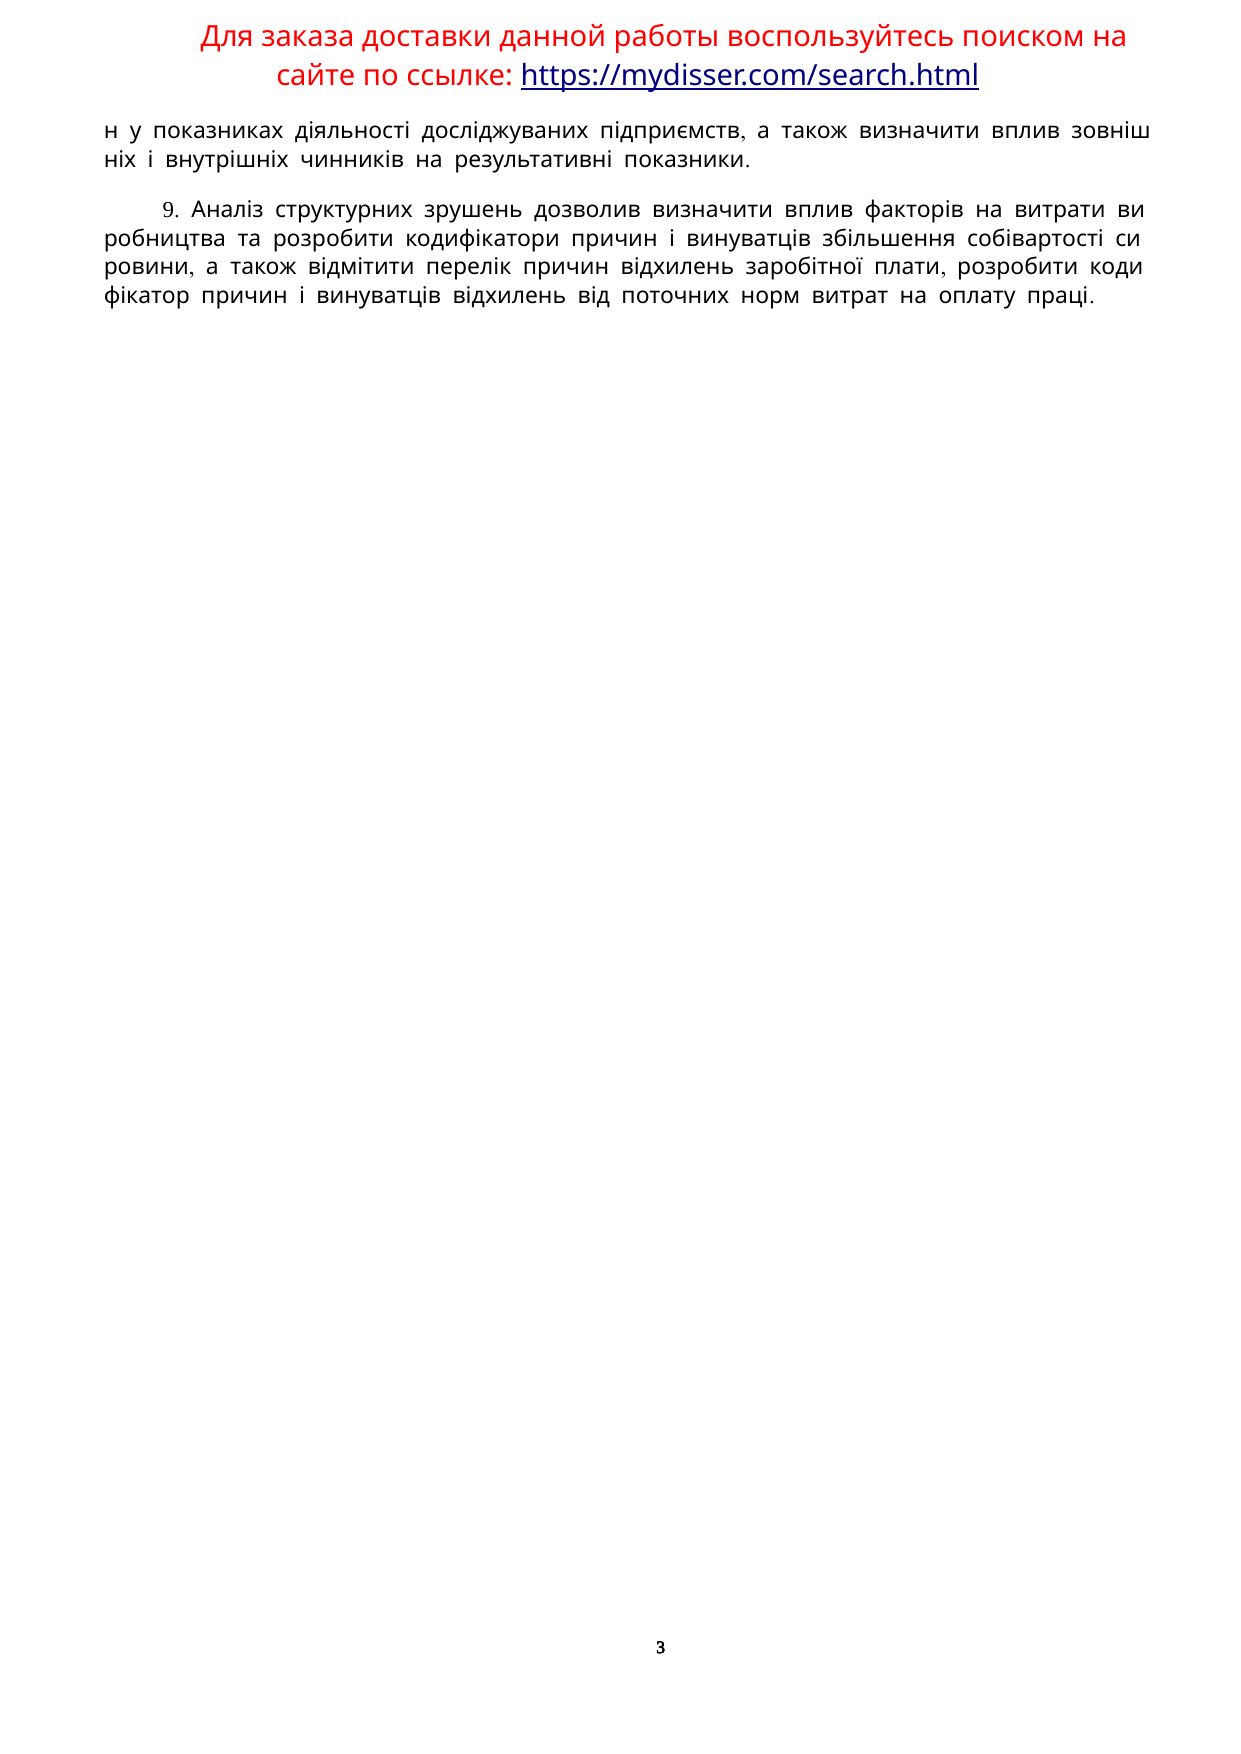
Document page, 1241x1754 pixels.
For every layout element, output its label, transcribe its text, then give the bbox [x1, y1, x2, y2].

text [103, 115, 1152, 172]
text Аналізструктурнихзрушеньдозволиввизначитивпливфакторівнавитративиробництватарозробитикодифікаторипричинівинуватцівзбільшеннясобівартостісировиниатакожвідмітитиперелікпричинвідхиленьзаробітноїплатирозробитикодифікаторпричинівинуватціввідхиленьвідпоточнихнормвитратнаоплатупраці [103, 193, 1152, 308]
